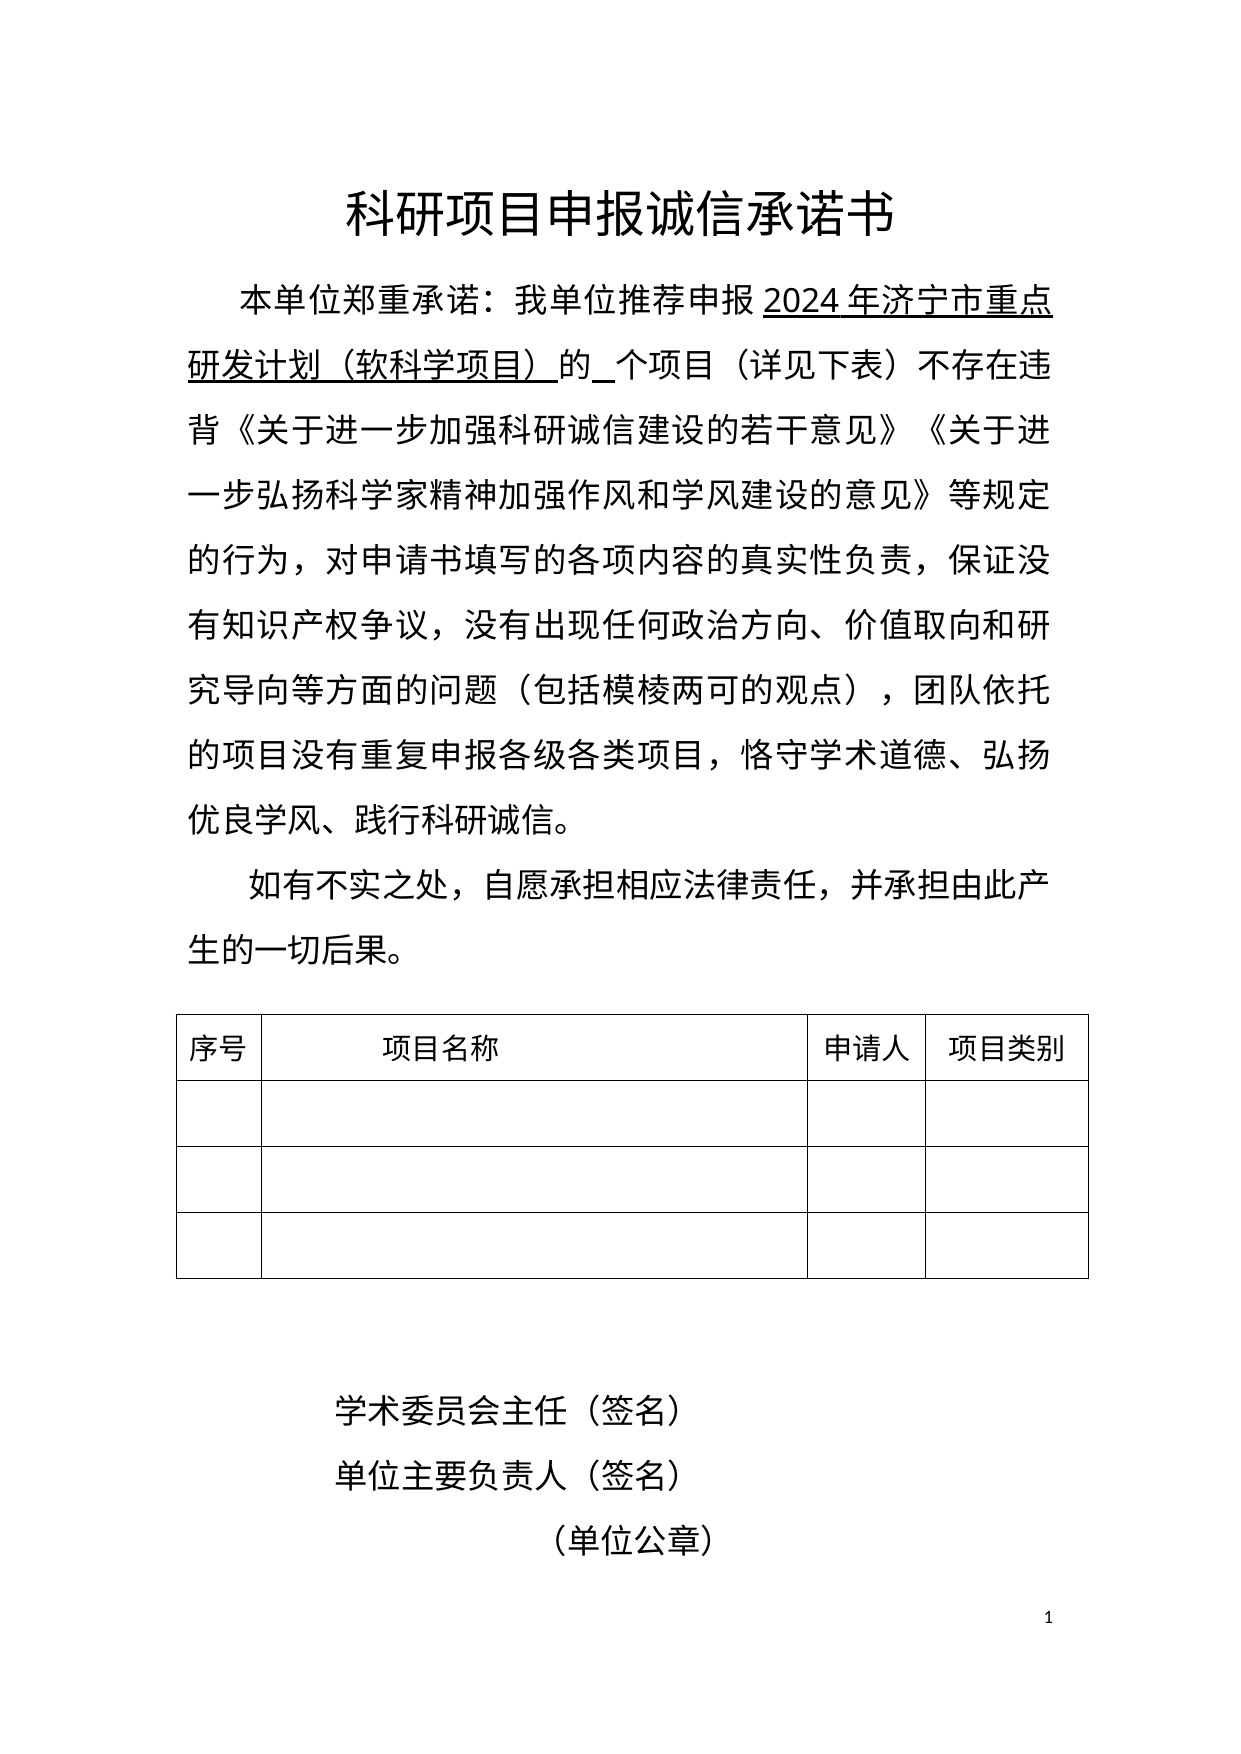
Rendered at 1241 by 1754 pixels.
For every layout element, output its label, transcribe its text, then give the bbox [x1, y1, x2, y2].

table_cell [262, 1213, 807, 1278]
table_cell [808, 1081, 925, 1146]
text 如有不实之处，自愿承担相应法律责任，并承担由此产生的一切后果。 [187, 851, 1053, 981]
table_cell [808, 1213, 925, 1278]
table_header 项目类别 [926, 1015, 1088, 1079]
table_cell [262, 1081, 807, 1146]
table_cell [177, 1147, 261, 1212]
text 本单位郑重承诺：我单位推荐申报2024年济宁市重点研发计划（软科学项目）的 个项目（详见下表）不存在违背《关于进一步加强科研诚信建设的若干意见》《关于进一步弘扬科学家精神加强作风和学风建设的意见》等规定的行为，对申请书填写的各项内容的真实性负责，保证没有知识产权争议，没有出现任何政治方向、价值取向和研究导向等方面的问题（包括模棱两可的观点），团队依托的项目没有重复申报各级各类项目，恪守学术道德、弘扬优良学风、践行科研诚信。 [187, 266, 1053, 851]
table_cell [262, 1147, 807, 1212]
text 科研项目申报诚信承诺书 [187, 162, 1053, 259]
table_header 申请人 [808, 1015, 925, 1079]
table_cell [926, 1081, 1088, 1146]
table_cell [926, 1147, 1088, 1212]
text 学术委员会主任（签名） [187, 1376, 1053, 1441]
table_header 序号 [177, 1015, 261, 1079]
table_cell [926, 1213, 1088, 1278]
table_header 项目名称 [262, 1015, 807, 1079]
table_cell [808, 1147, 925, 1212]
text （单位公章） [187, 1506, 1053, 1571]
table_cell [177, 1081, 261, 1146]
table_cell [177, 1213, 261, 1278]
text 单位主要负责人（签名） [187, 1441, 1053, 1506]
